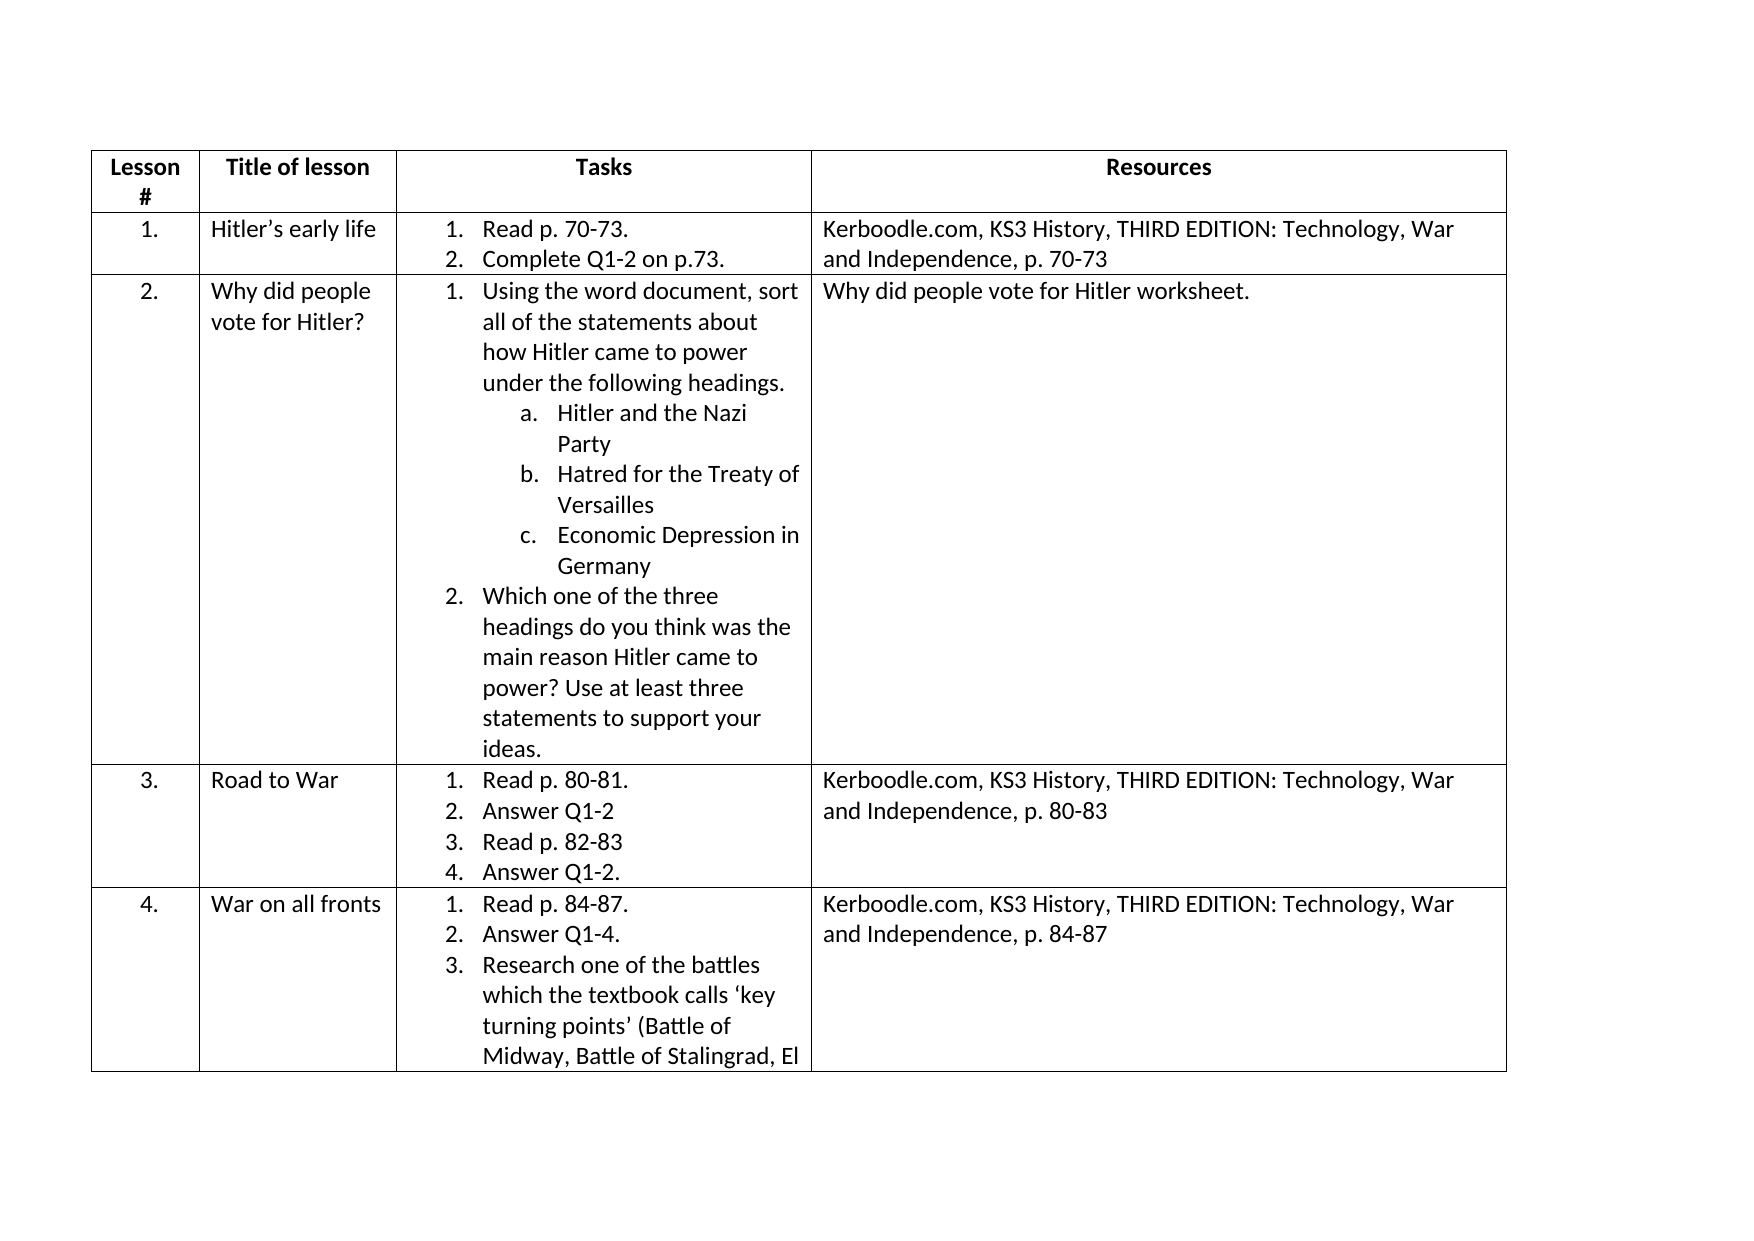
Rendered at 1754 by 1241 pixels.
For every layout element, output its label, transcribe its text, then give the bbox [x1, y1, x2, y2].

table_cell Hitler’s early life [200, 213, 396, 274]
table_cell Using the word document, sort all of the statements about how Hitler came to power under the following headings. Hitler and the Nazi Party Hatred for the Treaty of Versailles Economic Depression in Germany Which one of the three headings do you think was the main reason Hitler came to power? Use at least three statements to support your ideas. [397, 275, 811, 763]
table_cell Read p. 80-81. Answer Q1-2 Read p. 82-83 Answer Q1-2. [397, 765, 811, 887]
table_cell [92, 888, 199, 1071]
table_cell [92, 275, 199, 763]
table_cell Why did people vote for Hitler worksheet. [812, 275, 1506, 763]
table_cell Why did people vote for Hitler? [200, 275, 396, 763]
table_header Tasks [397, 151, 811, 212]
table_cell Kerboodle.com, KS3 History, THIRD EDITION: Technology, War and Independence, p. 80-83 [812, 765, 1506, 887]
table_cell [92, 765, 199, 887]
table_header Resources [812, 151, 1506, 212]
table_header Title of lesson [200, 151, 396, 212]
table_cell Road to War [200, 765, 396, 887]
table_cell Read p. 70-73. Complete Q1-2 on p.73. [397, 213, 811, 274]
table_cell [92, 213, 199, 274]
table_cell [397, 888, 811, 1071]
table_cell Kerboodle.com, KS3 History, THIRD EDITION: Technology, War and Independence, p. 70-73 [812, 213, 1506, 274]
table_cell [812, 888, 1506, 1071]
table_header Lesson # [92, 151, 199, 212]
table_cell War on all fronts [200, 888, 396, 1071]
